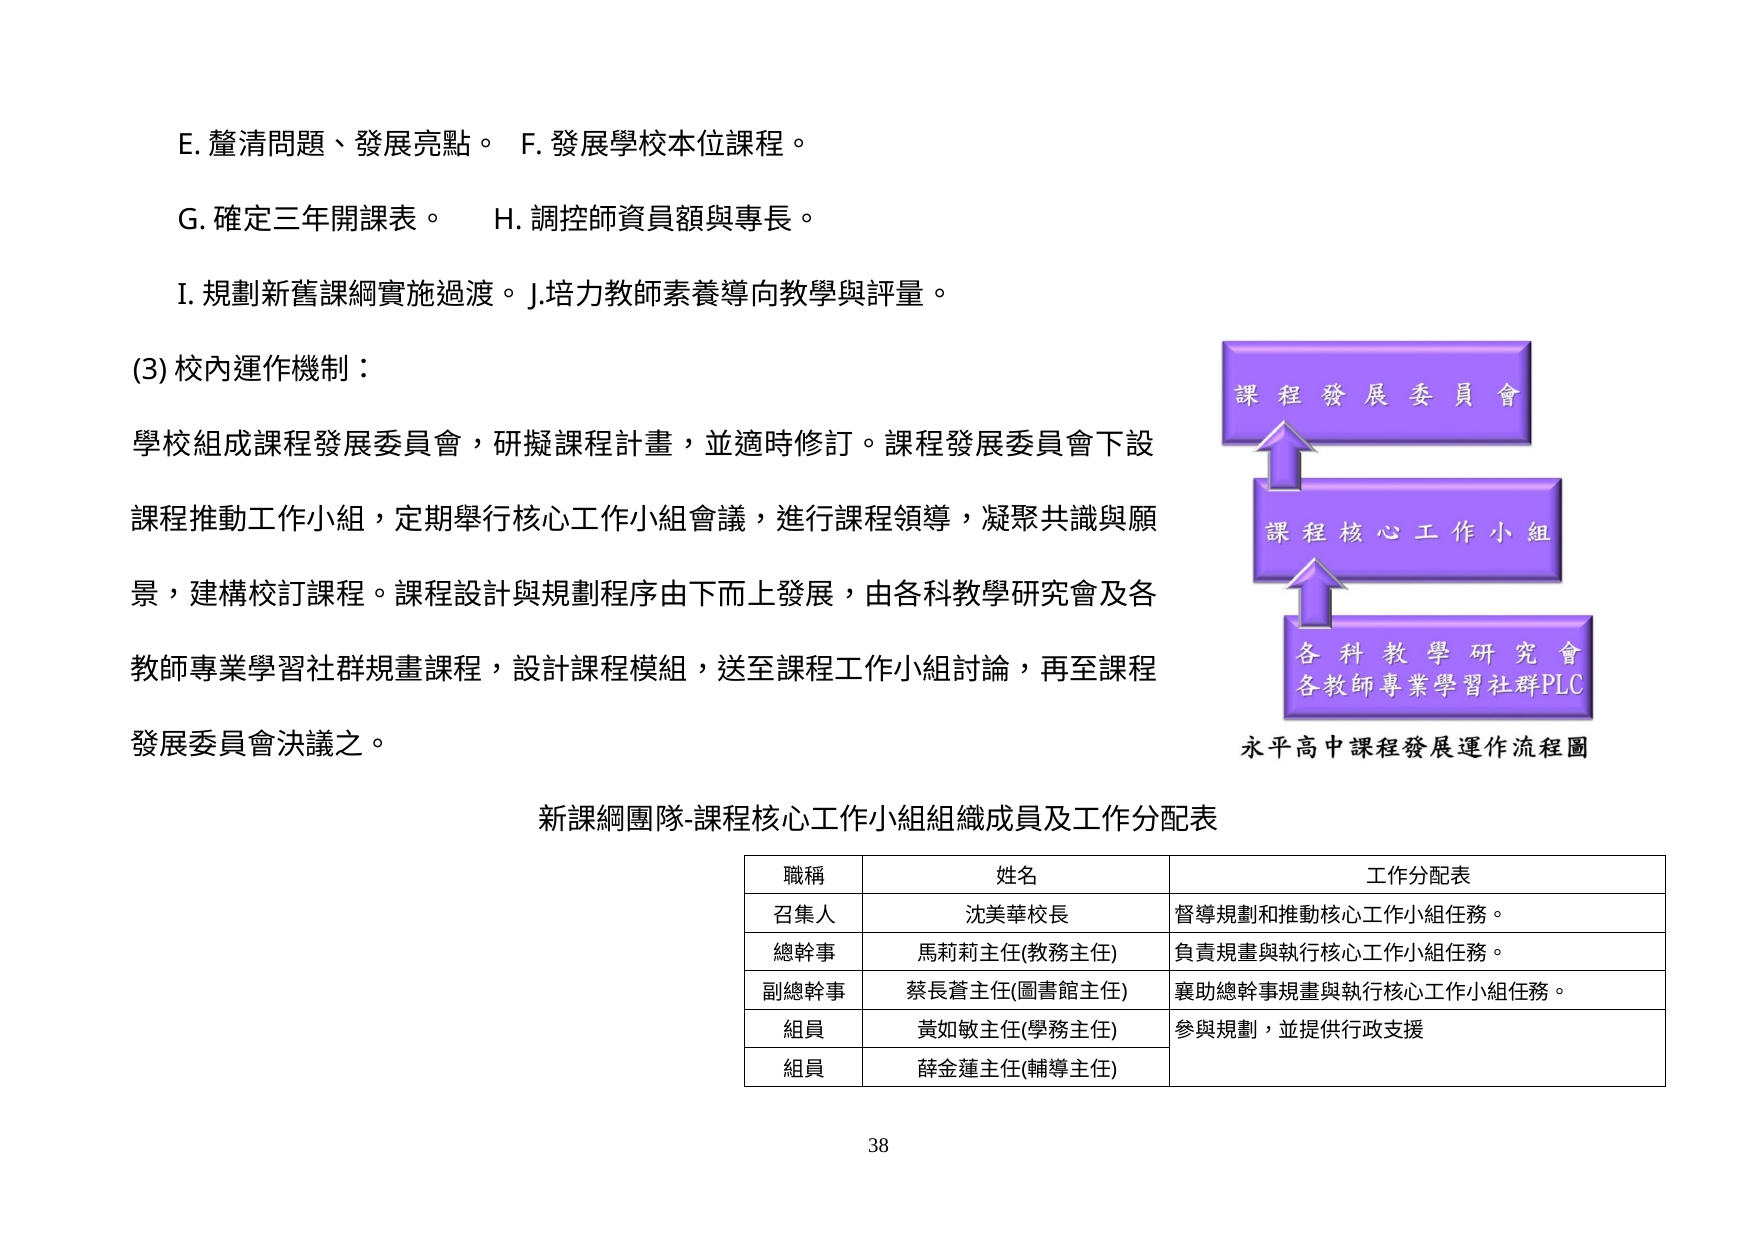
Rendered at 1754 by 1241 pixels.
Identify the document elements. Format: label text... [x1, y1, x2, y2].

table_cell 負責規畫與執行核心工作小組任務。 [1170, 933, 1665, 970]
table_cell 襄助總幹事規畫與執行核心工作小組任務。 [1170, 971, 1665, 1009]
list G. 確定三年開課表。 H. 調控師資員額與專長。 [175, 179, 1665, 254]
table_cell 蔡長蒼主任(圖書館主任) [863, 971, 1169, 1009]
table_header 工作分配表 [1170, 856, 1665, 893]
table_cell 副總幹事 [745, 971, 862, 1009]
table_cell 召集人 [745, 894, 862, 932]
table_cell 黃如敏主任(學務主任) [863, 1010, 1169, 1047]
table_cell 參與規劃，並提供行政支援 [1170, 1010, 1665, 1086]
picture [1177, 329, 1666, 778]
list I. 規劃新舊課綱實施過渡。 J.培力教師素養導向教學與評量。 [175, 254, 1665, 329]
table_header 姓名 [863, 856, 1169, 893]
table_cell 組員 [745, 1048, 862, 1086]
list E. 釐清問題、發展亮點。 F. 發展學校本位課程。 [175, 104, 1665, 179]
table_cell 薛金蓮主任(輔導主任) [863, 1048, 1169, 1086]
list 新課綱團隊-課程核心工作小組組織成員及工作分配表 [89, 779, 1665, 854]
table_cell 馬莉莉主任(教務主任) [863, 933, 1169, 970]
table_cell 沈美華校長 [863, 894, 1169, 932]
list (3) 校內運作機制： [130, 329, 1177, 404]
table_cell 總幹事 [745, 933, 862, 970]
table_header 職稱 [745, 856, 862, 893]
table_cell 組員 [745, 1010, 862, 1047]
table_cell 督導規劃和推動核心工作小組任務。 [1170, 894, 1665, 932]
